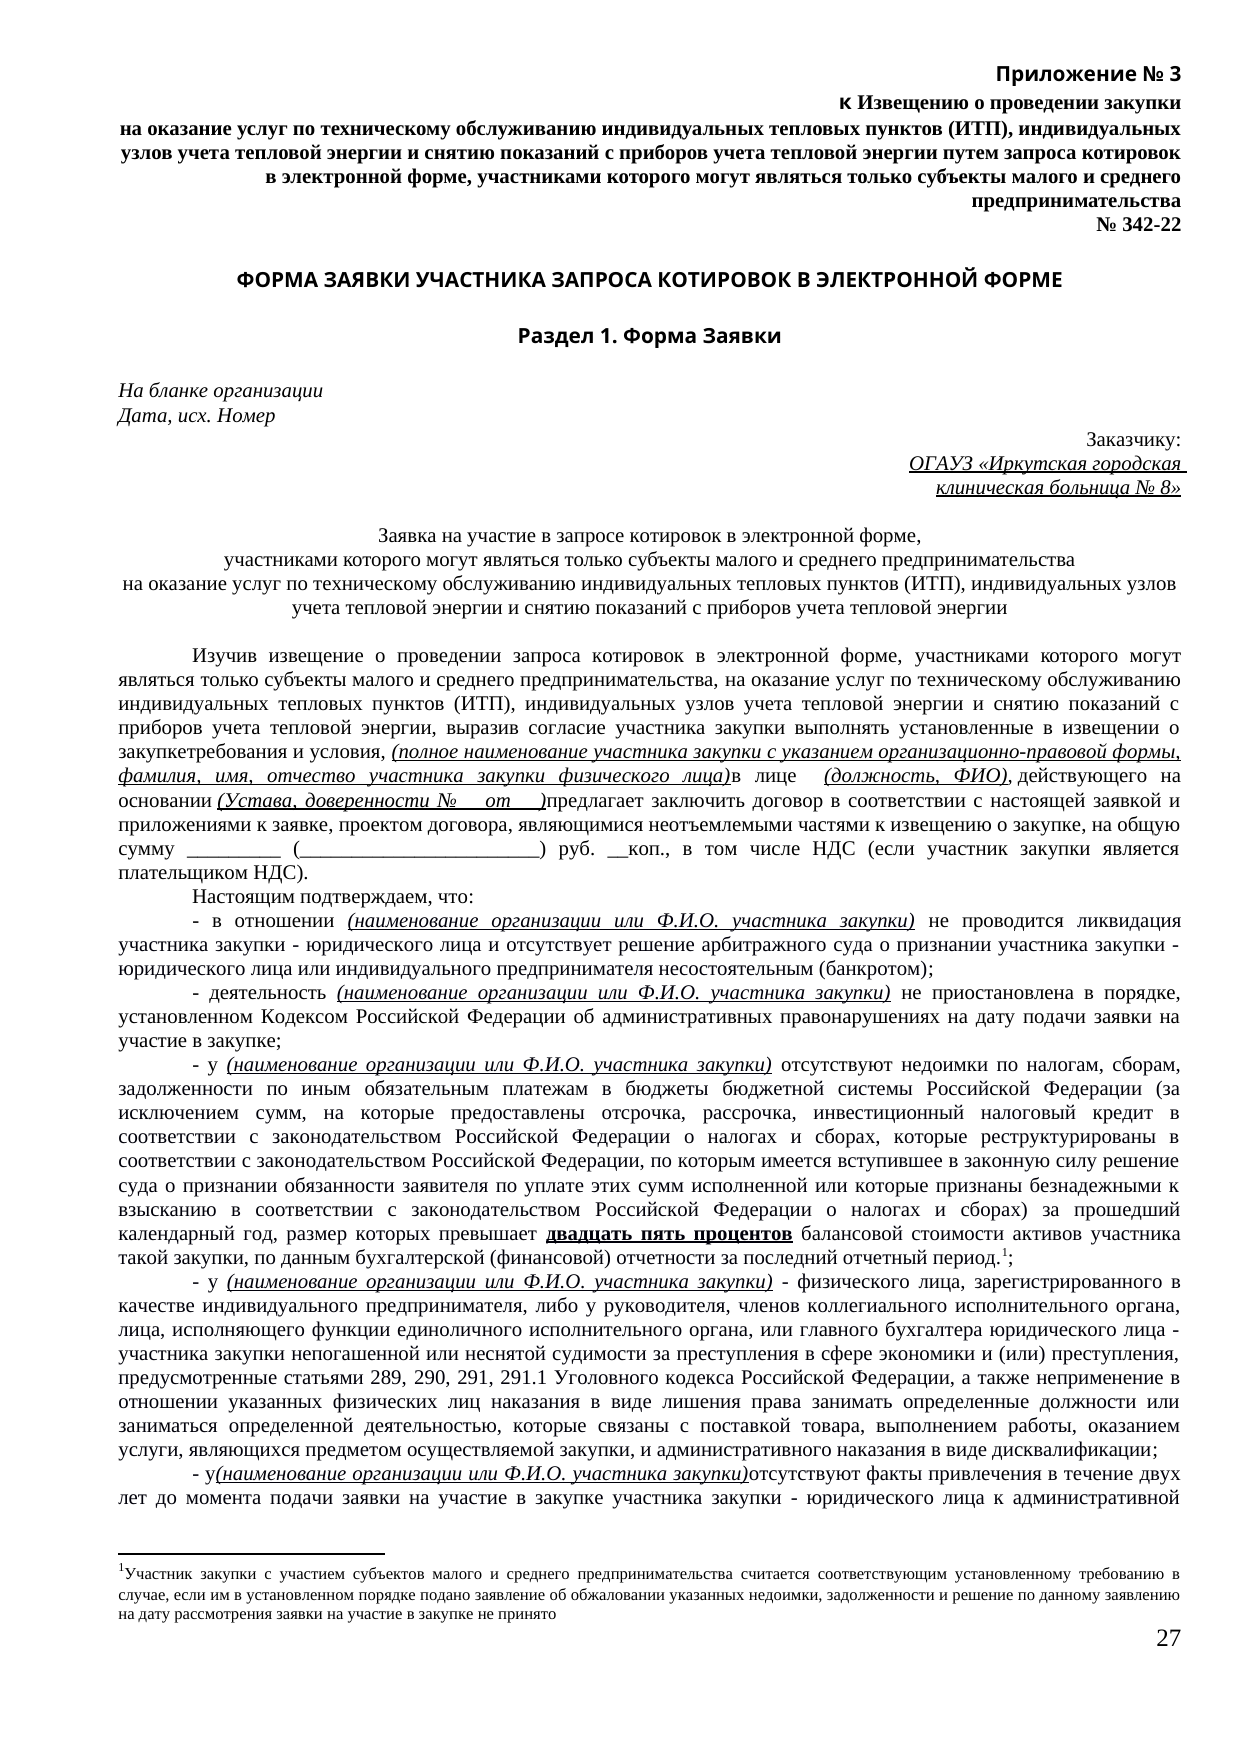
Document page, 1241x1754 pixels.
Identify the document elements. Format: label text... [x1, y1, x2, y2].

text к Извещению о проведении закупки [118, 87, 1181, 116]
text Изучив извещение о проведении запроса котировок в электронной форме, участниками которого могут являться только субъекты малого и среднего предпринимательства, на оказание услуг по техническому обслуживанию индивидуальных тепловых пунктов (ИТП), индивидуальных узлов учета тепловой энергии и снятию показаний с приборов учета тепловой энергии, выразив согласие участника закупки выполнять установленные в извещении о закупкетребования и условия, (полное наименование участника закупки с указанием организационно-правовой формы, фамилия, имя, отчество участника закупки физического лица)в лице (должность, ФИО), действующего на основании (Устава, доверенности №__ от __)предлагает заключить договор в соответствии с настоящей заявкой и приложениями к заявке, проектом договора, являющимися неотъемлемыми частями к извещению о закупке, на общую сумму _________ (_______________________) руб. __коп., в том числе НДС (если участник закупки является плательщиком НДС). [118, 643, 1181, 884]
text На бланке организации [118, 378, 1181, 402]
text на оказание услуг по техническому обслуживанию индивидуальных тепловых пунктов (ИТП), индивидуальных узлов учета тепловой энергии и снятию показаний с приборов учета тепловой энергии путем запроса котировок в электронной форме, участниками которого могут являться только субъекты малого и среднего предпринимательства [118, 116, 1181, 212]
text ОГАУЗ «Иркутская городская [118, 451, 1181, 475]
text ФОРМА ЗАЯВКИ УЧАСТНИКА ЗАПРОСА КОТИРОВОК В ЭЛЕКТРОННОЙ ФОРМЕ [118, 265, 1181, 293]
text Заказчику: [118, 427, 1181, 451]
text - у (наименование организации или Ф.И.О. участника закупки) отсутствуют недоимки по налогам, сборам, задолженности по иным обязательным платежам в бюджеты бюджетной системы Российской Федерации (за исключением сумм, на которые предоставлены отсрочка, рассрочка, инвестиционный налоговый кредит в соответствии с законодательством Российской Федерации о налогах и сборах, которые реструктурированы в соответствии с законодательством Российской Федерации, по которым имеется вступившее в законную силу решение суда о признании обязанности заявителя по уплате этих сумм исполненной или которые признаны безнадежными к взысканию в соответствии с законодательством Российской Федерации о налогах и сборах) за прошедший календарный год, размер которых превышает двадцать пять процентов балансовой стоимости активов участника такой закупки, по данным бухгалтерской (финансовой) отчетности за последний отчетный период.; [118, 1052, 1181, 1269]
text Дата, исх. Номер [118, 402, 1181, 427]
text № 342-22 [118, 212, 1181, 236]
text Настоящим подтверждаем, что: [118, 884, 1181, 908]
text на оказание услуг по техническому обслуживанию индивидуальных тепловых пунктов (ИТП), индивидуальных узлов учета тепловой энергии и снятию показаний с приборов учета тепловой энергии [118, 571, 1181, 619]
text клиническая больница № 8» [118, 475, 1181, 499]
text - у (наименование организации или Ф.И.О. участника закупки) - физического лица, зарегистрированного в качестве индивидуального предпринимателя, либо у руководителя, членов коллегиального исполнительного органа, лица, исполняющего функции единоличного исполнительного органа, или главного бухгалтера юридического лица - участника закупки непогашенной или неснятой судимости за преступления в сфере экономики и (или) преступления, предусмотренные статьями 289, 290, 291, 291.1 Уголовного кодекса Российской Федерации, а также неприменение в отношении указанных физических лиц наказания в виде лишения права занимать определенные должности или заниматься определенной деятельностью, которые связаны с поставкой товара, выполнением работы, оказанием услуги, являющихся предметом осуществляемой закупки, и административного наказания в виде дисквалификации; [118, 1269, 1181, 1461]
text - в отношении (наименование организации или Ф.И.О. участника закупки) не проводится ликвидация участника закупки - юридического лица и отсутствует решение арбитражного суда о признании участника закупки - юридического лица или индивидуального предпринимателя несостоятельным (банкротом); [118, 908, 1181, 980]
text Раздел 1. Форма Заявки [118, 322, 1181, 350]
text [118, 1461, 1181, 1509]
text участниками которого могут являться только субъекты малого и среднего предпринимательства [118, 547, 1181, 571]
text Приложение № 3 [118, 59, 1181, 87]
text - деятельность (наименование организации или Ф.И.О. участника закупки) не приостановлена в порядке, установленном Кодексом Российской Федерации об административных правонарушениях на дату подачи заявки на участие в закупке; [118, 980, 1181, 1052]
text Заявка на участие в запросе котировок в электронной форме, [118, 523, 1181, 547]
